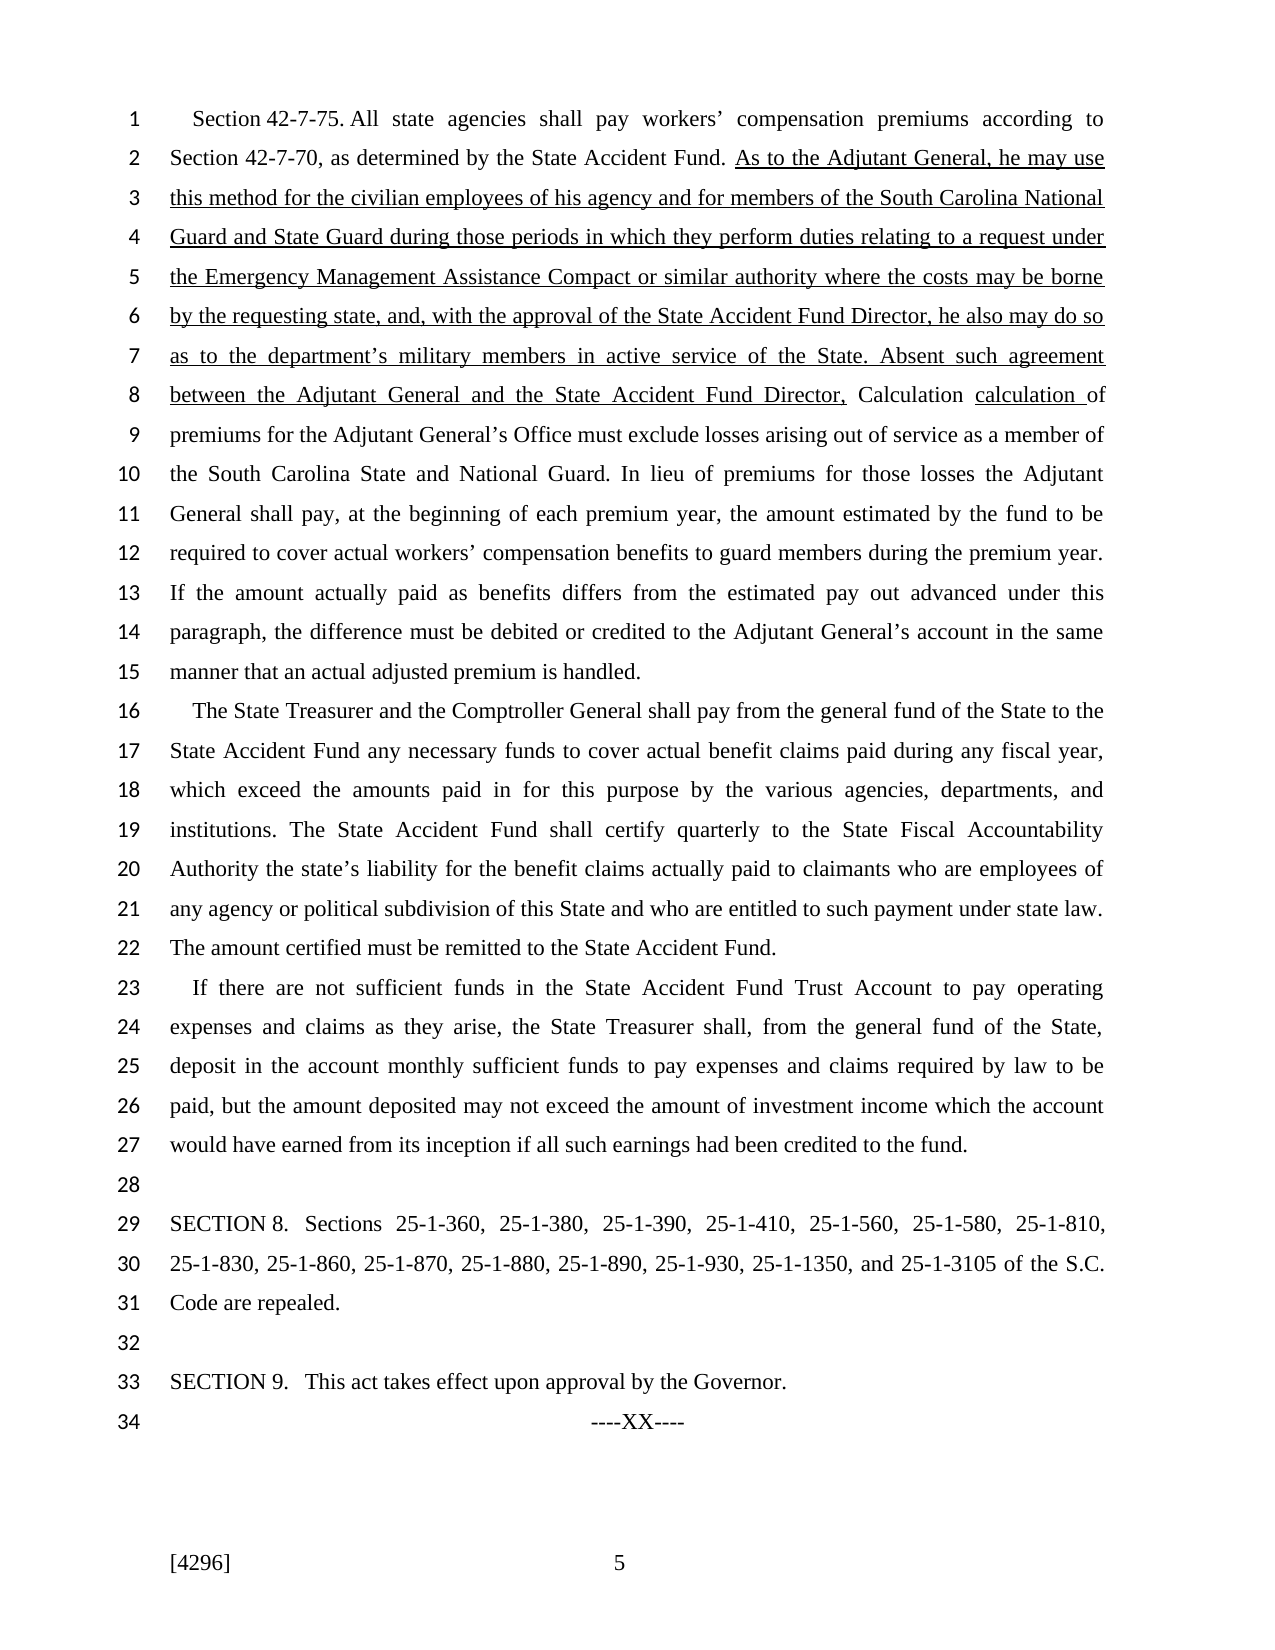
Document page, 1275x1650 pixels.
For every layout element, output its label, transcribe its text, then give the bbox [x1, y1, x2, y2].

text Section 42‑7‑75. All state agencies shall pay workers’ compensation premiums according to Section 42‑7‑70, as determined by the State Accident Fund. As to the Adjutant General, he may use this method for the civilian employees of his agency and for members of the South Carolina National Guard and State Guard during those periods in which they perform duties relating to a request under the Emergency Management Assistance Compact or similar authority where the costs may be borne by the requesting state, and, with the approval of the State Accident Fund Director, he also may do so as to the department’s military members in active service of the State. Absent such agreement between the Adjutant General and the State Accident Fund Director, Calculation calculation of premiums for the Adjutant General’s Office must exclude losses arising out of service as a member of the South Carolina State and National Guard. In lieu of premiums for those losses the Adjutant General shall pay, at the beginning of each premium year, the amount estimated by the fund to be required to cover actual workers’ compensation benefits to guard members during the premium year. If the amount actually paid as benefits differs from the estimated pay out advanced under this paragraph, the difference must be debited or credited to the Adjutant General’s account in the same manner that an actual adjusted premium is handled. [169, 366, 1106, 684]
text If there are not sufficient funds in the State Accident Fund Trust Account to pay operating expenses and claims as they arise, the State Treasurer shall, from the general fund of the State, deposit in the account monthly sufficient funds to pay expenses and claims required by law to be paid, but the amount deposited may not exceed the amount of investment income which the account would have earned from its inception if all such earnings had been credited to the fund. [169, 973, 1106, 1158]
text SECTION 9. This act takes effect upon approval by the Governor. [169, 1368, 1106, 1395]
text Section 42‑7‑75. All state agencies shall pay workers’ compensation premiums according to Section 42‑7‑70, as determined by the State Accident Fund. As to the Adjutant General, he may use this method for the civilian employees of his agency and for members of the South Carolina National Guard and State Guard during those periods in which they perform duties relating to a request under the Emergency Management Assistance Compact or similar authority where the costs may be borne by the requesting state, and, with the approval of the State Accident Fund Director, he also may do so as to the department’s military members in active service of the State. Absent such agreement between the Adjutant General and the State Accident Fund Director, Calculation calculation of premiums for the Adjutant General’s Office must exclude losses arising out of service as a member of the South Carolina State and National Guard. In lieu of premiums for those losses the Adjutant General shall pay, at the beginning of each premium year, the amount estimated by the fund to be required to cover actual workers’ compensation benefits to guard members during the premium year. If the amount actually paid as benefits differs from the estimated pay out advanced under this paragraph, the difference must be debited or credited to the Adjutant General’s account in the same manner that an actual adjusted premium is handled. [169, 247, 1106, 365]
text Section 42‑7‑75. All state agencies shall pay workers’ compensation premiums according to Section 42‑7‑70, as determined by the State Accident Fund. As to the Adjutant General, he may use this method for the civilian employees of his agency and for members of the South Carolina National Guard and State Guard during those periods in which they perform duties relating to a request under the Emergency Management Assistance Compact or similar authority where the costs may be borne by the requesting state, and, with the approval of the State Accident Fund Director, he also may do so as to the department’s military members in active service of the State. Absent such agreement between the Adjutant General and the State Accident Fund Director, Calculation calculation of premiums for the Adjutant General’s Office must exclude losses arising out of service as a member of the South Carolina State and National Guard. In lieu of premiums for those losses the Adjutant General shall pay, at the beginning of each premium year, the amount estimated by the fund to be required to cover actual workers’ compensation benefits to guard members during the premium year. If the amount actually paid as benefits differs from the estimated pay out advanced under this paragraph, the difference must be debited or credited to the Adjutant General’s account in the same manner that an actual adjusted premium is handled. [169, 105, 1106, 246]
text SECTION 8. Sections 25‑1‑360, 25‑1‑380, 25‑1‑390, 25‑1‑410, 25‑1‑560, 25‑1‑580, 25‑1‑810, 25‑1‑830, 25‑1‑860, 25‑1‑870, 25‑1‑880, 25‑1‑890, 25‑1‑930, 25‑1‑1350, and 25‑1‑3105 of the S.C. Code are repealed. [169, 1210, 1106, 1316]
text The State Treasurer and the Comptroller General shall pay from the general fund of the State to the State Accident Fund any necessary funds to cover actual benefit claims paid during any fiscal year, which exceed the amounts paid in for this purpose by the various agencies, departments, and institutions. The State Accident Fund shall certify quarterly to the State Fiscal Accountability Authority the state’s liability for the benefit claims actually paid to claimants who are employees of any agency or political subdivision of this State and who are entitled to such payment under state law. The amount certified must be remitted to the State Accident Fund. [169, 697, 1106, 960]
text ----XX---- [169, 1408, 1106, 1434]
